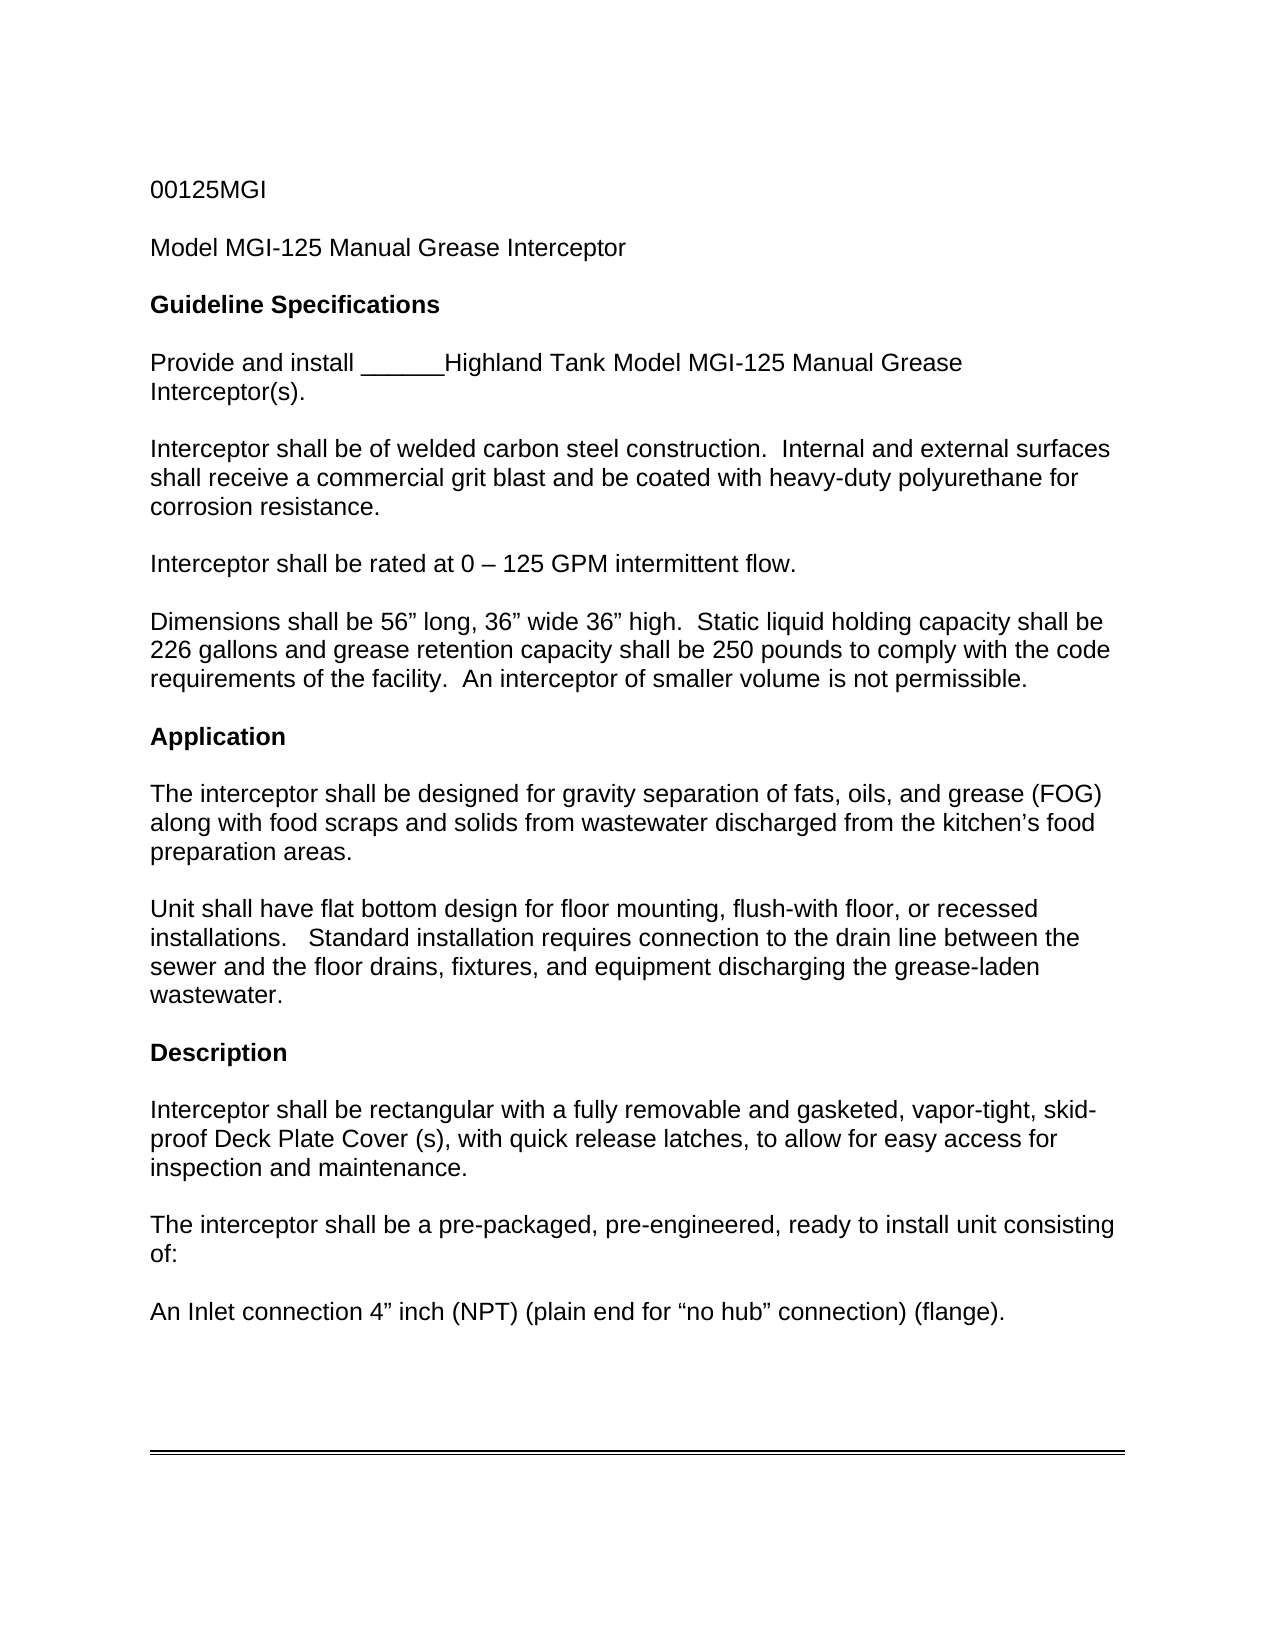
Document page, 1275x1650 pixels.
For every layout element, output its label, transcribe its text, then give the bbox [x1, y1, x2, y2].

text The interceptor shall be a pre-packaged, pre-engineered, ready to install unit consisting of: [150, 1211, 1125, 1268]
text Application [150, 722, 1125, 751]
text Description [150, 1038, 1125, 1067]
text 00125MGI [150, 176, 1125, 204]
text Interceptor shall be of welded carbon steel construction. Internal and external surfaces shall receive a commercial grit blast and be coated with heavy-duty polyurethane for corrosion resistance. [150, 434, 1125, 521]
text Guideline Specifications [150, 291, 1125, 319]
text Provide and install ______Highland Tank Model MGI-125 Manual Grease Interceptor(s). [150, 348, 1125, 406]
text Interceptor shall be rectangular with a fully removable and gasketed, vapor-tight, skid-proof Deck Plate Cover (s), with quick release latches, to allow for easy access for inspection and maintenance. [150, 1096, 1125, 1182]
text Unit shall have flat bottom design for floor mounting, flush-with floor, or recessed installations. Standard installation requires connection to the drain line between the sewer and the floor drains, fixtures, and equipment discharging the grease-laden wastewater. [150, 894, 1125, 1009]
text Interceptor shall be rated at 0 – 125 GPM intermittent flow. [150, 549, 1125, 578]
text An Inlet connection 4” inch (NPT) (plain end for “no hub” connection) (flange). [150, 1297, 1125, 1326]
text The interceptor shall be designed for gravity separation of fats, oils, and grease (FOG) along with food scraps and solids from wastewater discharged from the kitchen’s food preparation areas. [150, 779, 1125, 866]
text Dimensions shall be 56” long, 36” wide 36” high. Static liquid holding capacity shall be 226 gallons and grease retention capacity shall be 250 pounds to comply with the code requirements of the facility. An interceptor of smaller volume is not permissible. [150, 607, 1125, 693]
text Model MGI-125 Manual Grease Interceptor [150, 233, 1125, 262]
